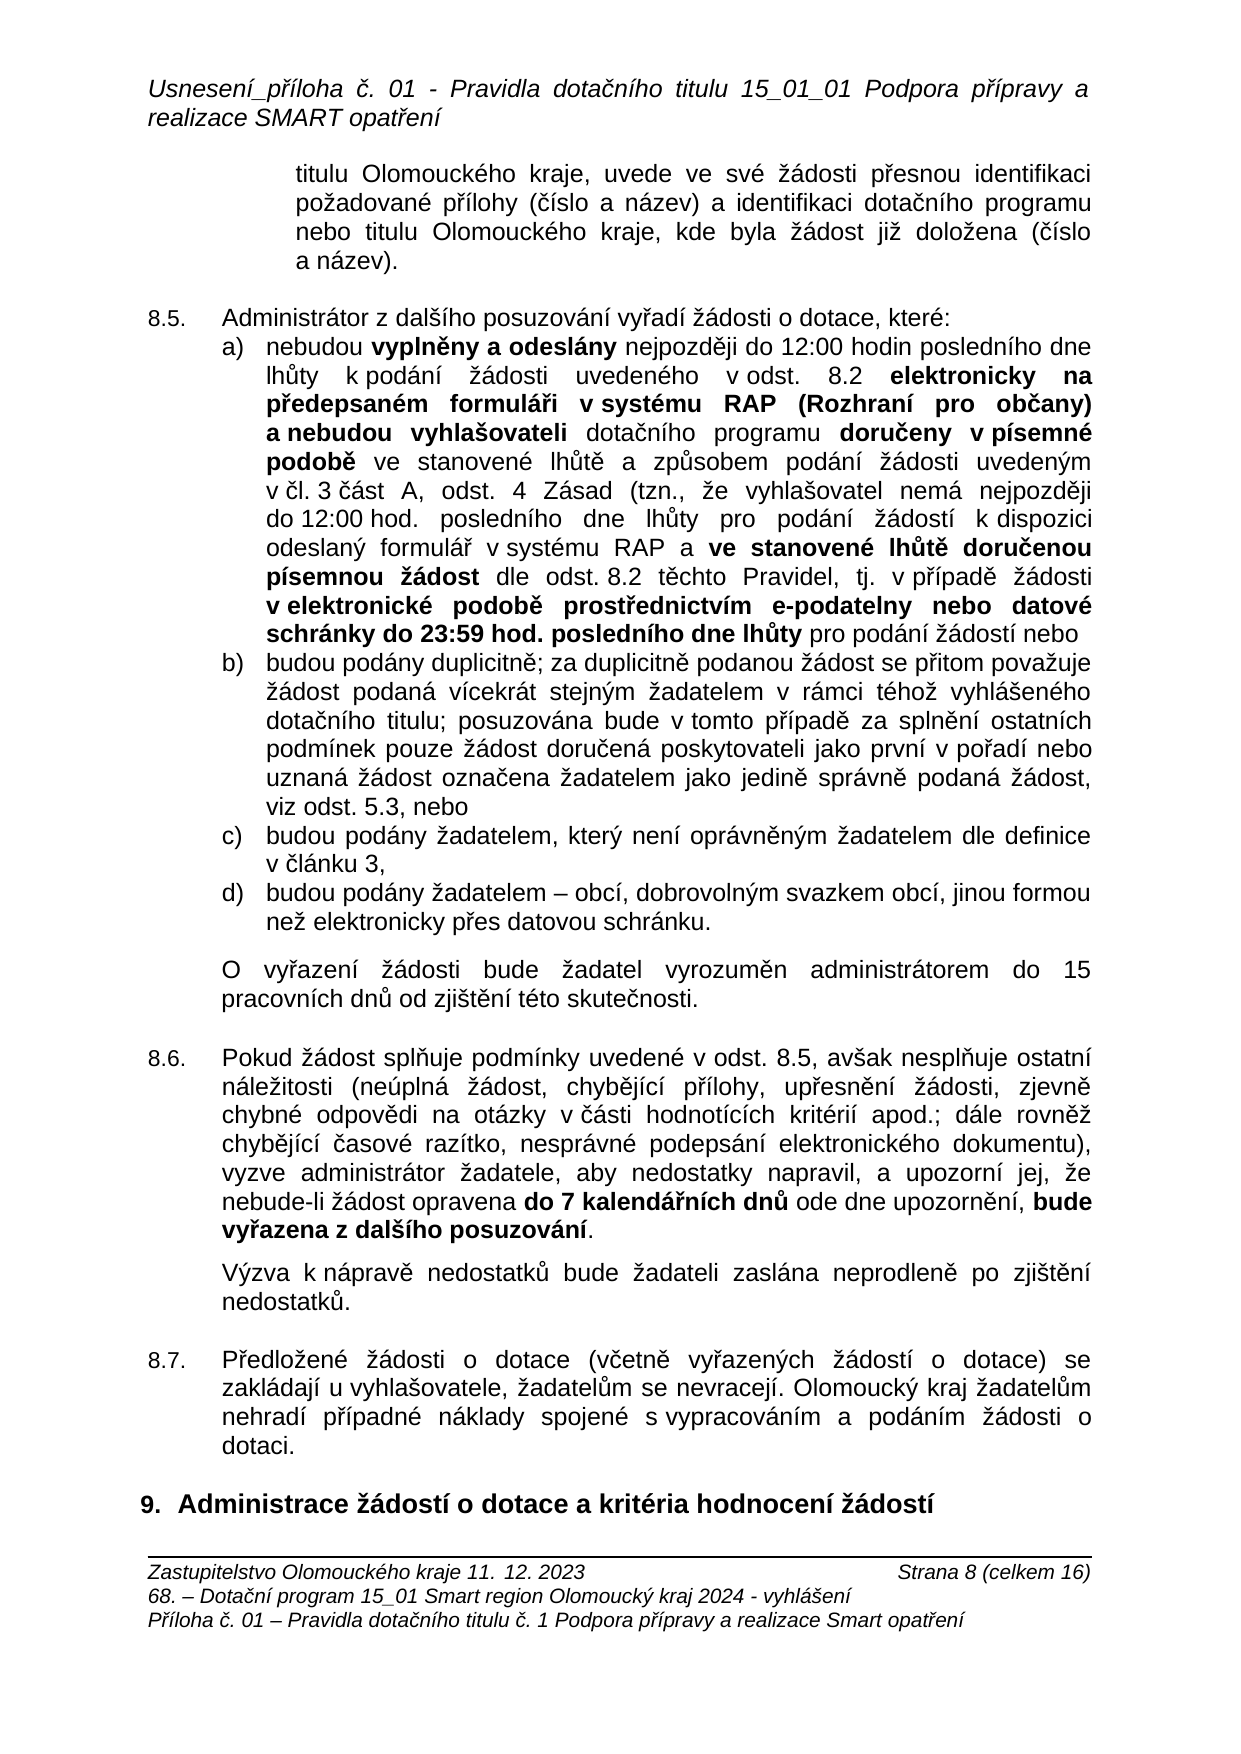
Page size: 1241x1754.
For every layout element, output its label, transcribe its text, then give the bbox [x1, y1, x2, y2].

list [258, 159, 1092, 274]
list budou podány duplicitně; za duplicitně podanou žádost se přitom považuje žádost podaná vícekrát stejným žadatelem v rámci téhož vyhlášeného dotačního titulu; posuzována bude v tomto případě za splnění ostatních podmínek pouze žádost doručená poskytovateli jako první v pořadí nebo uznaná žádost označena žadatelem jako jedině správně podaná žádost, viz odst. 5.3, nebo [222, 648, 1092, 821]
list nebudou vyplněny a odeslány nejpozději do 12:00 hodin posledního dne lhůty k podání žádosti uvedeného v odst. 8.2 elektronicky na předepsaném formuláři v systému RAP (Rozhraní pro občany) a nebudou vyhlašovateli dotačního programu doručeny v písemné podobě ve stanovené lhůtě a způsobem podání žádosti uvedeným v čl. 3 část A, odst. 4 Zásad (tzn., že vyhlašovatel nemá nejpozději do 12:00 hod. posledního dne lhůty pro podání žádostí k dispozici odeslaný formulář v systému RAP a ve stanovené lhůtě doručenou písemnou žádost dle odst. 8.2 těchto Pravidel, tj. v případě žádosti v elektronické podobě prostřednictvím e-podatelny nebo datové schránky do 23:59 hod. posledního dne lhůty pro podání žádostí nebo [222, 332, 1092, 648]
list budou podány žadatelem, který není oprávněným žadatelem dle definice v článku 3, [222, 821, 1092, 878]
list Pokud žádost splňuje podmínky uvedené v odst. 8.5, avšak nesplňuje ostatní náležitosti (neúplná žádost, chybějící přílohy, upřesnění žádosti, zjevně chybné odpovědi na otázky v části hodnotících kritérií apod.; dále rovněž chybějící časové razítko, nesprávné podepsání elektronického dokumentu), vyzve administrátor žadatele, aby nedostatky napravil, a upozorní jej, že nebude-li žádost opravena do 7 kalendářních dnů ode dne upozornění, bude vyřazena z dalšího posuzování. [148, 1043, 1092, 1244]
list Administrace žádostí o dotace a kritéria hodnocení žádostí [140, 1488, 1092, 1519]
list Předložené žádosti o dotace (včetně vyřazených žádostí o dotace) se zakládají u vyhlašovatele, žadatelům se nevracejí. Olomoucký kraj žadatelům nehradí případné náklady spojené s vypracováním a podáním žádosti o dotaci. [148, 1345, 1092, 1460]
text O vyřazení žádosti bude žadatel vyrozuměn administrátorem do 15 pracovních dnů od zjištění této skutečnosti. [221, 955, 1092, 1012]
text Výzva k nápravě nedostatků bude žadateli zaslána neprodleně po zjištění nedostatků. [222, 1258, 1092, 1316]
list budou podány žadatelem – obcí, dobrovolným svazkem obcí, jinou formou než elektronicky přes datovou schránku. [222, 878, 1092, 936]
list Administrátor z dalšího posuzování vyřadí žádosti o dotace, které: [148, 303, 1092, 332]
